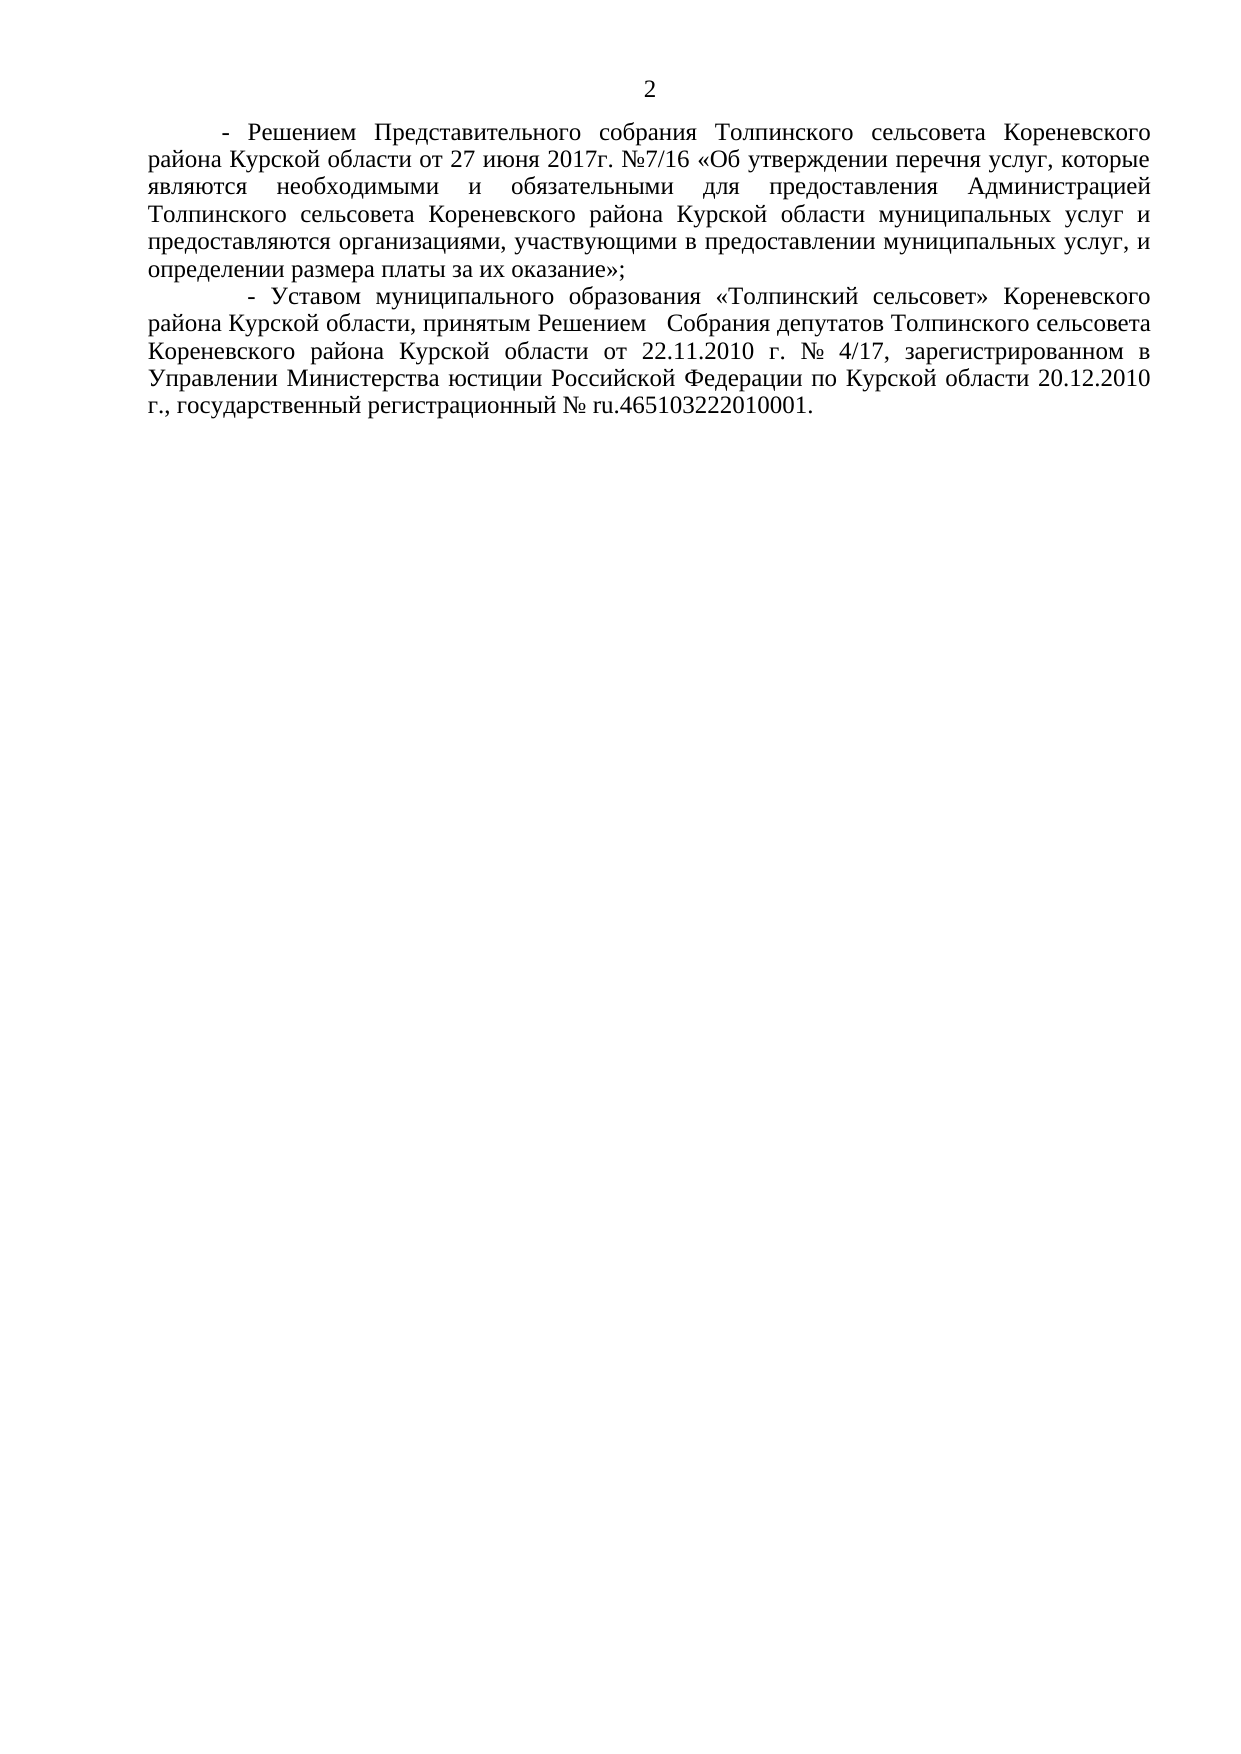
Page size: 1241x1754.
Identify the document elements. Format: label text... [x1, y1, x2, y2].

text - Решением Представительного собрания Толпинского сельсовета Кореневского района Курской области от 27 июня 2017г. №7/16 «Об утверждении перечня услуг, которые являются необходимыми и обязательными для предоставления Администрацией Толпинского сельсовета Кореневского района Курской области муниципальных услуг и предоставляются организациями, участвующими в предоставлении муниципальных услуг, и определении размера платы за их оказание»; [148, 118, 1152, 282]
text - Уставом муниципального образования «Толпинский сельсовет» Кореневского района Курской области, принятым Решением Собрания депутатов Толпинского сельсовета Кореневского района Курской области от 22.11.2010 г. № 4/17, зарегистрированном в Управлении Министерства юстиции Российской Федерации по Курской области 20.12.2010 г., государственный регистрационный № ru.465103222010001. [148, 282, 1152, 419]
